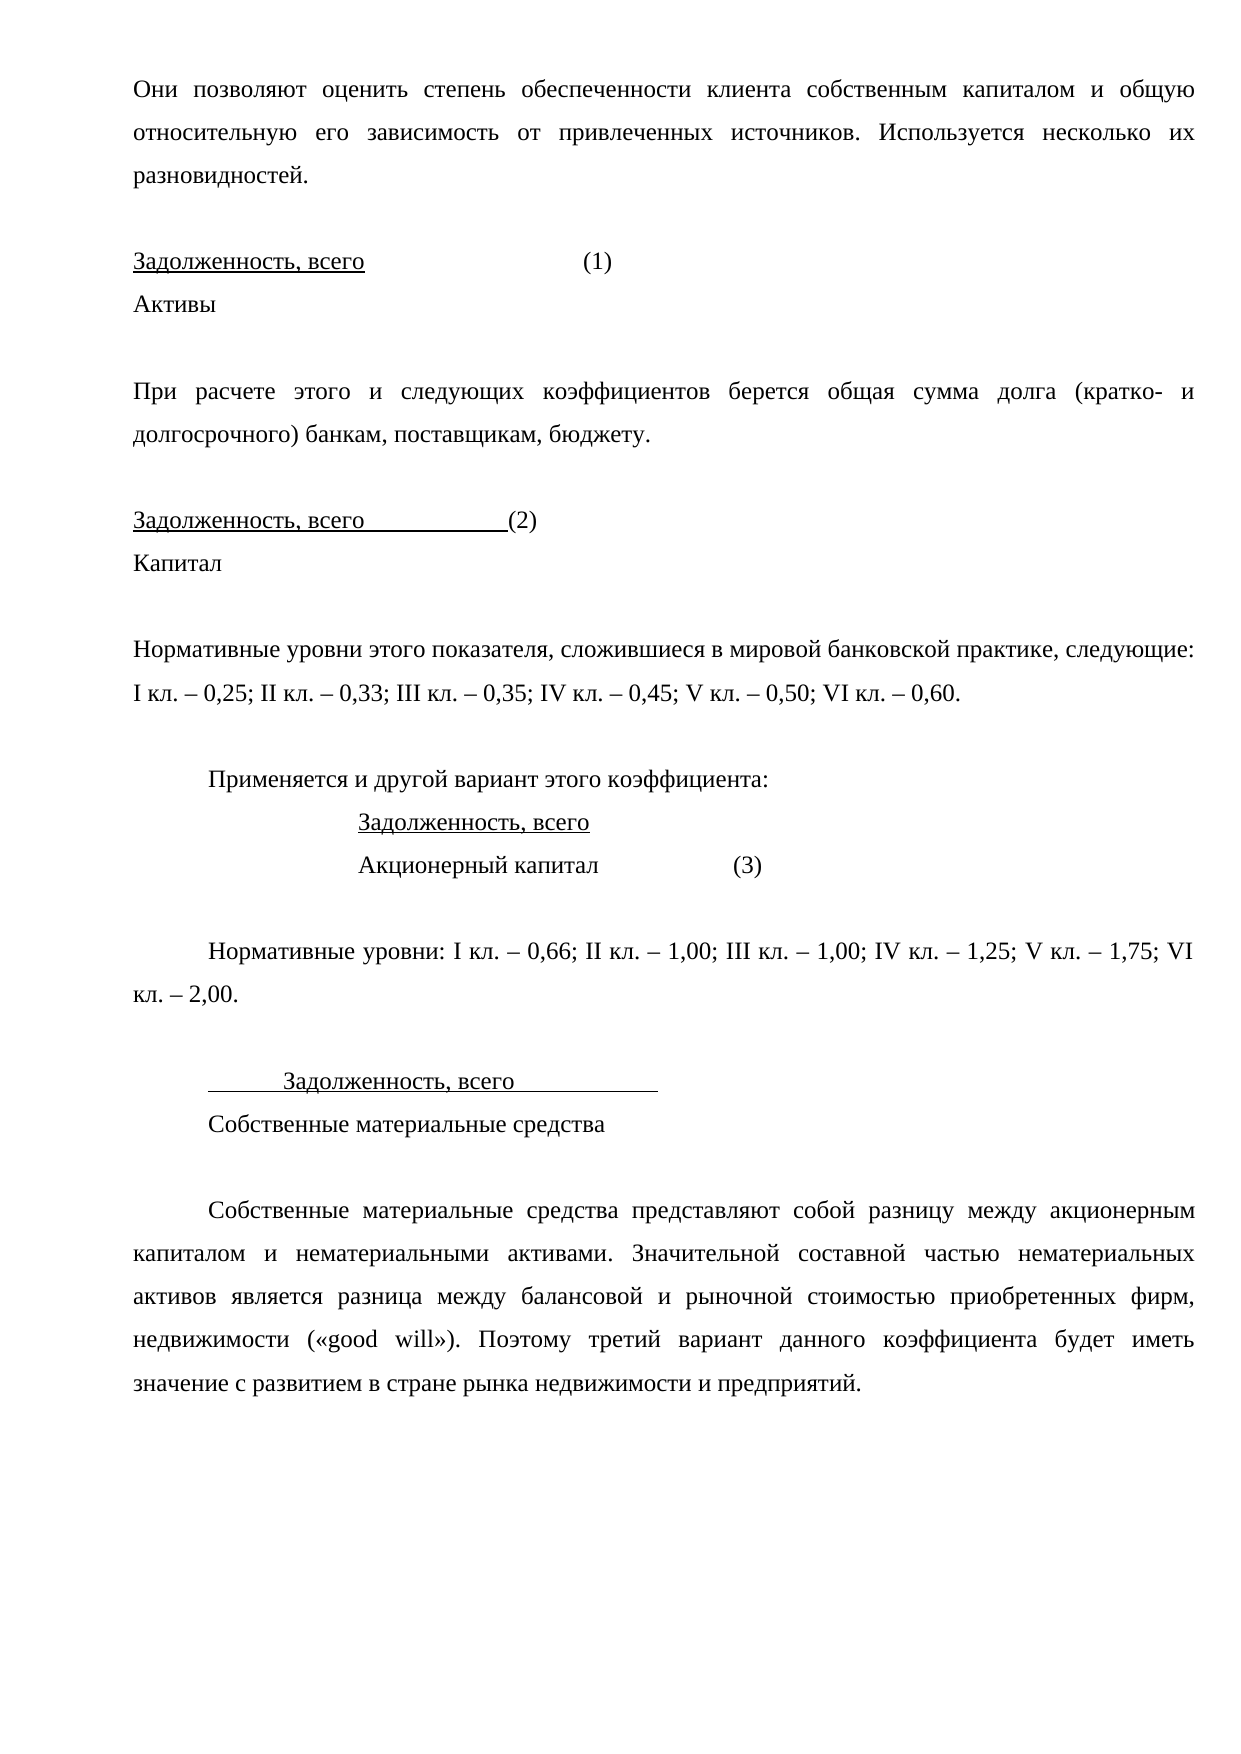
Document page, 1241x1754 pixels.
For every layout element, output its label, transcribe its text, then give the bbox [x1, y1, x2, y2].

subtitle Они позволяют оценить степень обеспеченности клиента собственным капиталом и общую относительную его зависимость от привлеченных источников. Используется несколько их разновидностей. [133, 74, 1196, 189]
subtitle Капитал [133, 548, 1196, 577]
subtitle Задолженность, всего (2) [133, 505, 1196, 534]
subtitle Активы [133, 289, 1196, 318]
subtitle Собственные материальные средства [133, 1109, 1196, 1138]
subtitle Нормативные уровни: I кл. – 0,66; II кл. – 1,00; III кл. – 1,00; IV кл. – 1,25; V кл. – 1,75; VI кл. – 2,00. [133, 936, 1196, 1008]
subtitle Акционерный капитал (3) [133, 850, 1196, 879]
subtitle Задолженность, всего [133, 807, 1196, 836]
subtitle Задолженность, всего (1) [133, 246, 1196, 275]
subtitle Задолженность, всего [133, 1066, 1196, 1094]
subtitle Применяется и другой вариант этого коэффициента: [133, 764, 1196, 793]
subtitle При расчете этого и следующих коэффициентов берется общая сумма долга (кратко- и долгосрочного) банкам, поставщикам, бюджету. [133, 376, 1196, 448]
subtitle Нормативные уровни этого показателя, сложившиеся в мировой банковской практике, следующие: I кл. – 0,25; II кл. – 0,33; III кл. – 0,35; IV кл. – 0,45; V кл. – 0,50; VI кл. – 0,60. [133, 634, 1196, 706]
subtitle Собственные материальные средства представляют собой разницу между акционерным капиталом и нематериальными активами. Значительной составной частью нематериальных активов является разница между балансовой и рыночной стоимостью приобретенных фирм, недвижимости («good will»). Поэтому третий вариант данного коэффициента будет иметь значение с развитием в стране рынка недвижимости и предприятий. [133, 1195, 1196, 1396]
